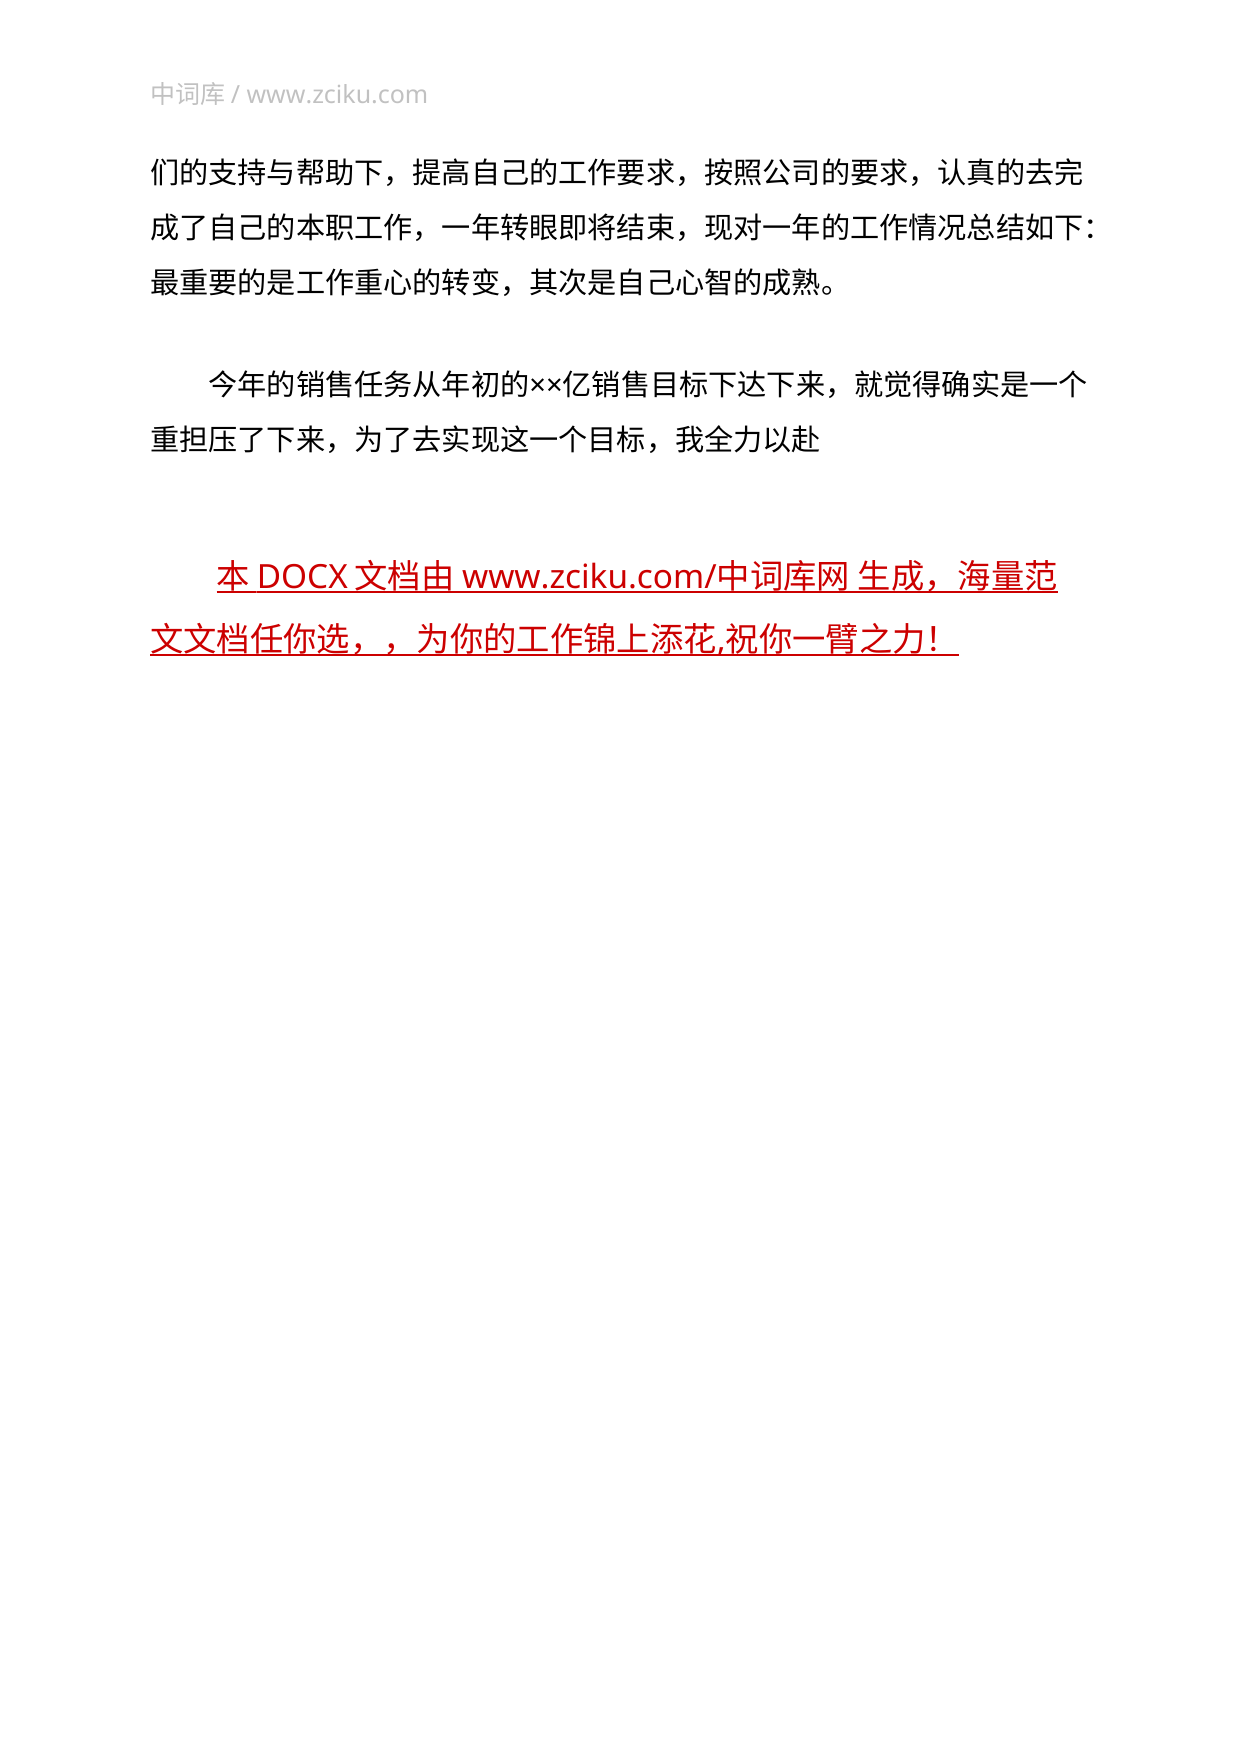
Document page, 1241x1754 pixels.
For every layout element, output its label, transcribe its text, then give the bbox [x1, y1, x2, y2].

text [150, 150, 1090, 302]
text 今年的销售任务从年初的××亿销售目标下达下来，就觉得确实是一个重担压了下来，为了去实现这一个目标，我全力以赴 [150, 362, 1090, 459]
text 本DOCX文档由 www.zciku.com/中词库网 生成，海量范文文档任你选，，为你的工作锦上添花,祝你一臂之力！ [150, 549, 1090, 661]
